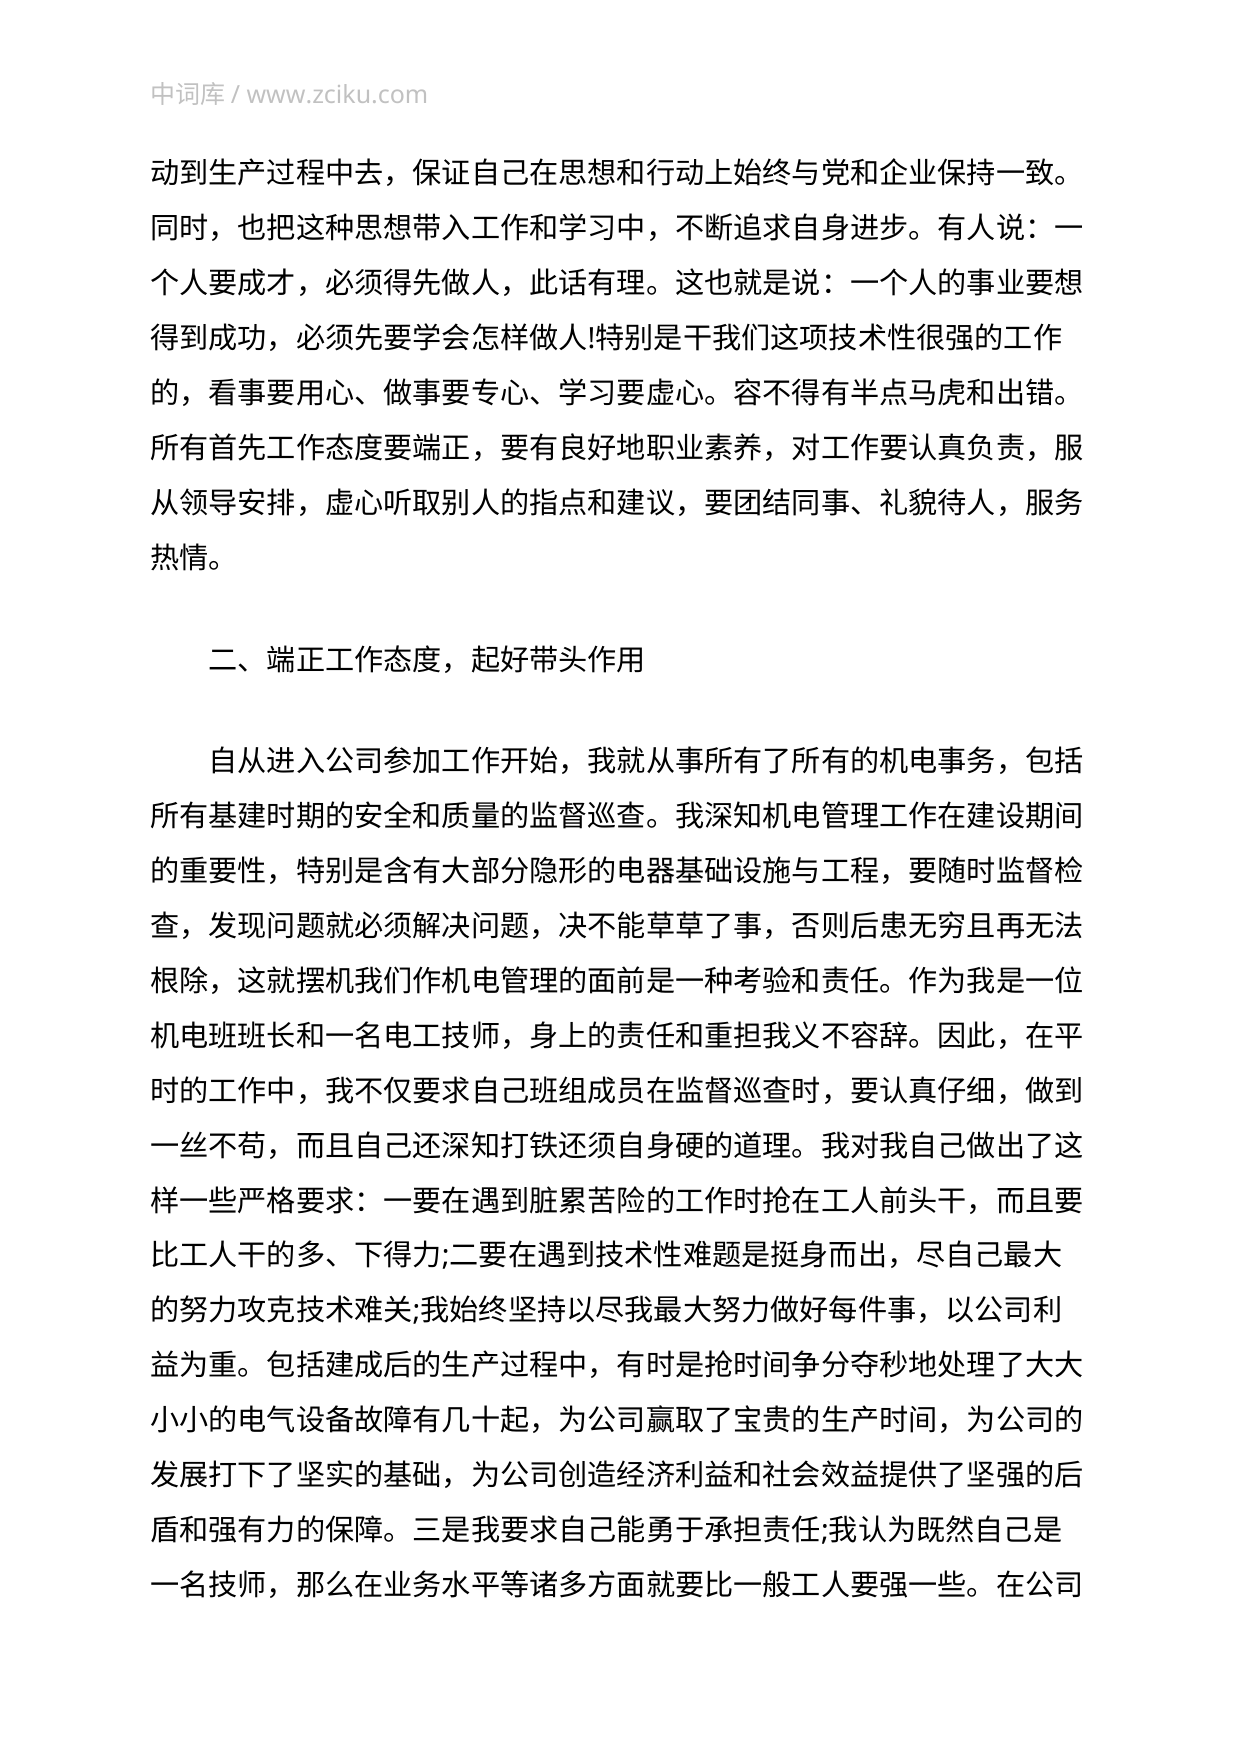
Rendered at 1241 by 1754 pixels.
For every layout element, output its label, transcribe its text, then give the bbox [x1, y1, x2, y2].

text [150, 738, 1090, 1604]
text 二、端正工作态度，起好带头作用 [150, 636, 1090, 678]
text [150, 150, 1090, 577]
